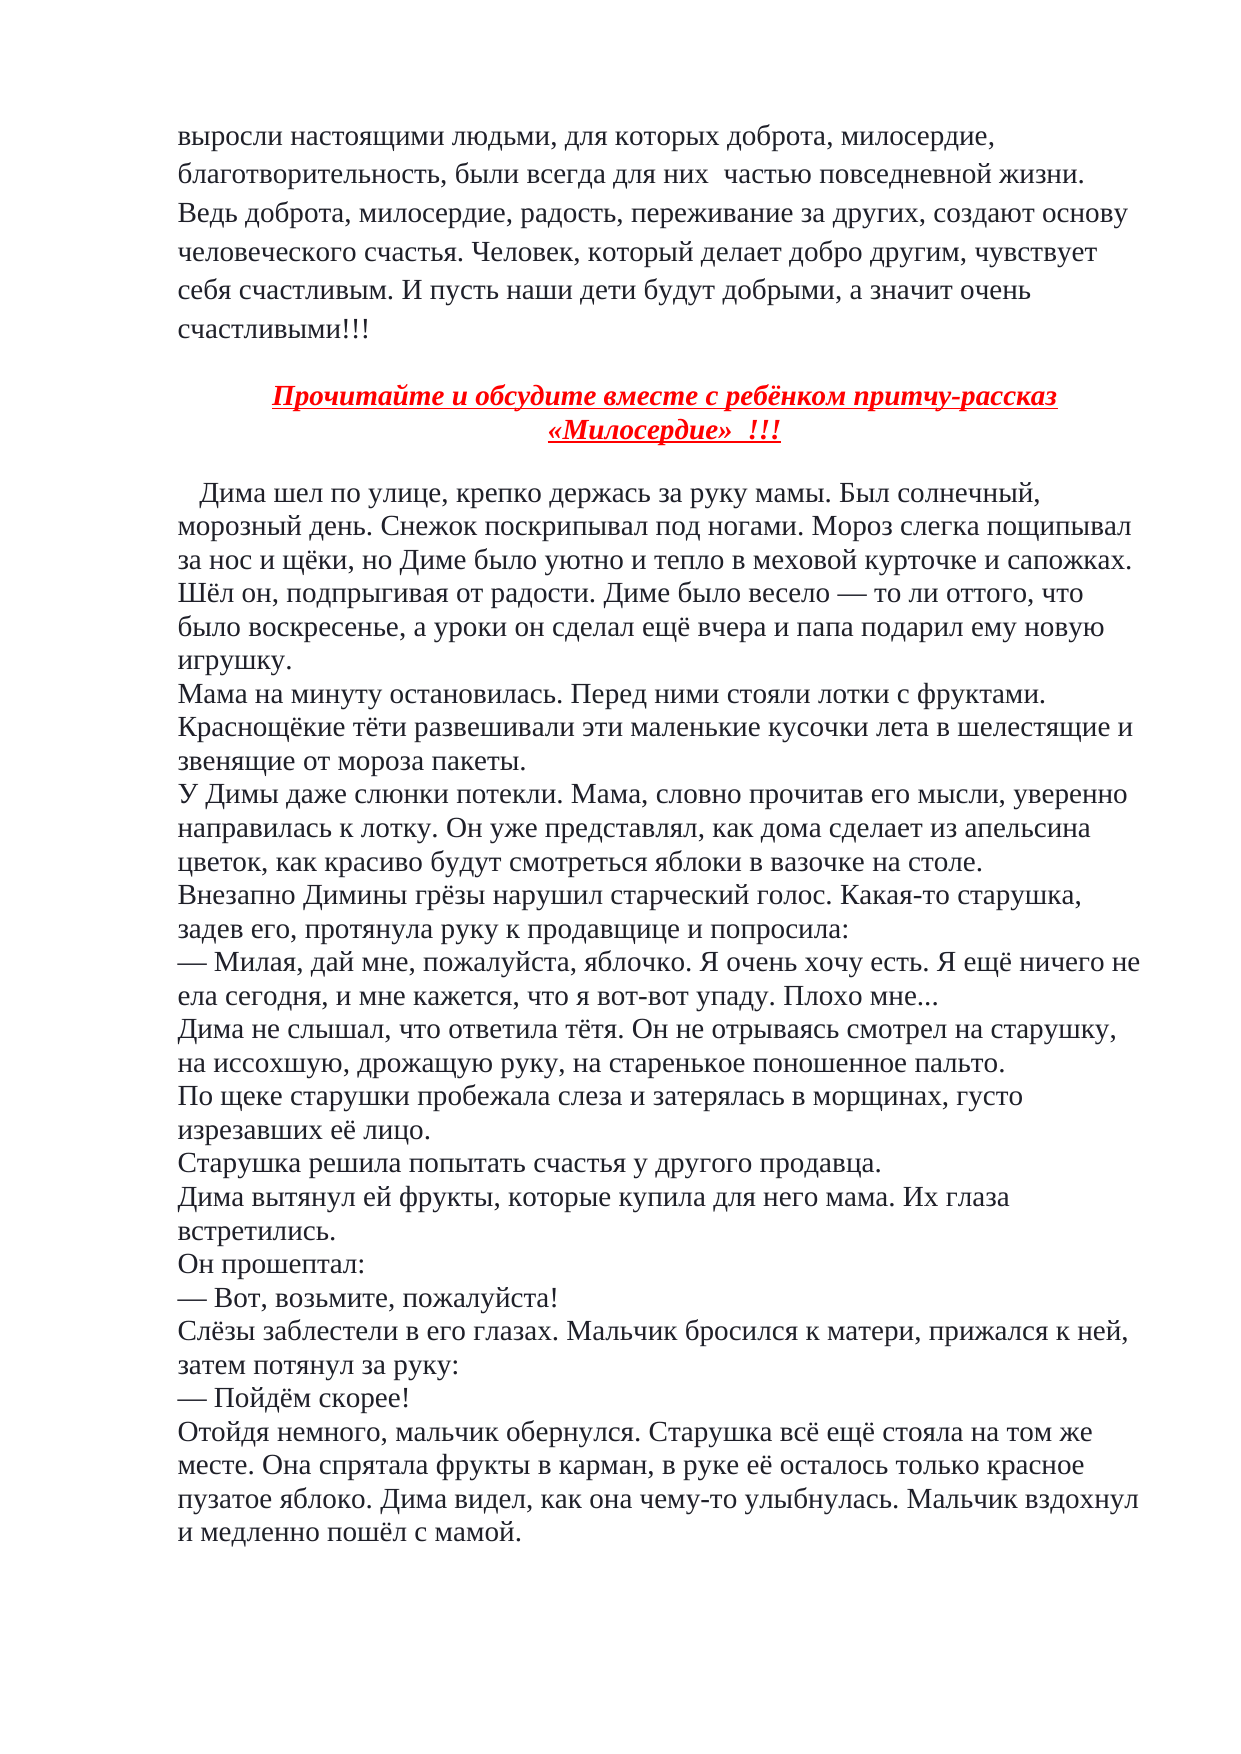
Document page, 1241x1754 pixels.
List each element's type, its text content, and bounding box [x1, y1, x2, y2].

text Дима шел по улице, крепко держась за руку мамы. Был солнечный, морозный день. Снежок поскрипывал под ногами. Мороз слегка пощипывал за нос и щёки, но Диме было уютно и тепло в меховой курточке и сапожках. Шёл он, подпрыгивая от радости. Диме было весело — то ли оттого, что было воскресенье, а уроки он сделал ещё вчера и папа подарил ему новую игрушку. [177, 475, 1152, 676]
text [177, 118, 1152, 344]
text — Вот, возьмите, пожалуйста! [177, 1280, 1152, 1313]
text — Милая, дай мне, пожалуйста, яблочко. Я очень хочу есть. Я ещё ничего не ела сегодня, и мне кажется, что я вот-вот упаду. Плохо мне... [177, 944, 1152, 1011]
text Он прошептал: [177, 1246, 1152, 1280]
text Дима не слышал, что ответила тётя. Он не отрываясь смотрел на старушку, на иссохшую, дрожащую руку, на старенькое поношенное пальто. [177, 1011, 1152, 1078]
text Внезапно Димины грёзы нарушил старческий голос. Какая-то старушка, задев его, протянула руку к продавщице и попросила: [177, 877, 1152, 944]
text У Димы даже слюнки потекли. Мама, словно прочитав его мысли, уверенно направилась к лотку. Он уже представлял, как дома сделает из апельсина цветок, как красиво будут смотреться яблоки в вазочке на столе. [177, 777, 1152, 877]
text Отойдя немного, мальчик обернулся. Старушка всё ещё стояла на том же месте. Она спрятала фрукты в карман, в руке её осталось только красное пузатое яблоко. Дима видел, как она чему-то улыбнулась. Мальчик вздохнул и медленно пошёл с мамой. [177, 1414, 1152, 1548]
text Дима вытянул ей фрукты, которые купила для него мама. Их глаза встретились. [177, 1179, 1152, 1246]
text Старушка решила попытать счастья у другого продавца. [177, 1146, 1152, 1179]
text Мама на минуту остановилась. Перед ними стояли лотки с фруктами. Краснощёкие тёти развешивали эти маленькие кусочки лета в шелестящие и звенящие от мороза пакеты. [177, 676, 1152, 777]
text Прочитайте и обсудите вместе с ребёнком притчу-рассказ «Милосердие» !!! [177, 378, 1152, 446]
text По щеке старушки пробежала слеза и затерялась в морщинах, густо изрезавших её лицо. [177, 1078, 1152, 1146]
text — Пойдём скорее! [177, 1380, 1152, 1414]
text Слёзы заблестели в его глазах. Мальчик бросился к матери, прижался к ней, затем потянул за руку: [177, 1313, 1152, 1380]
